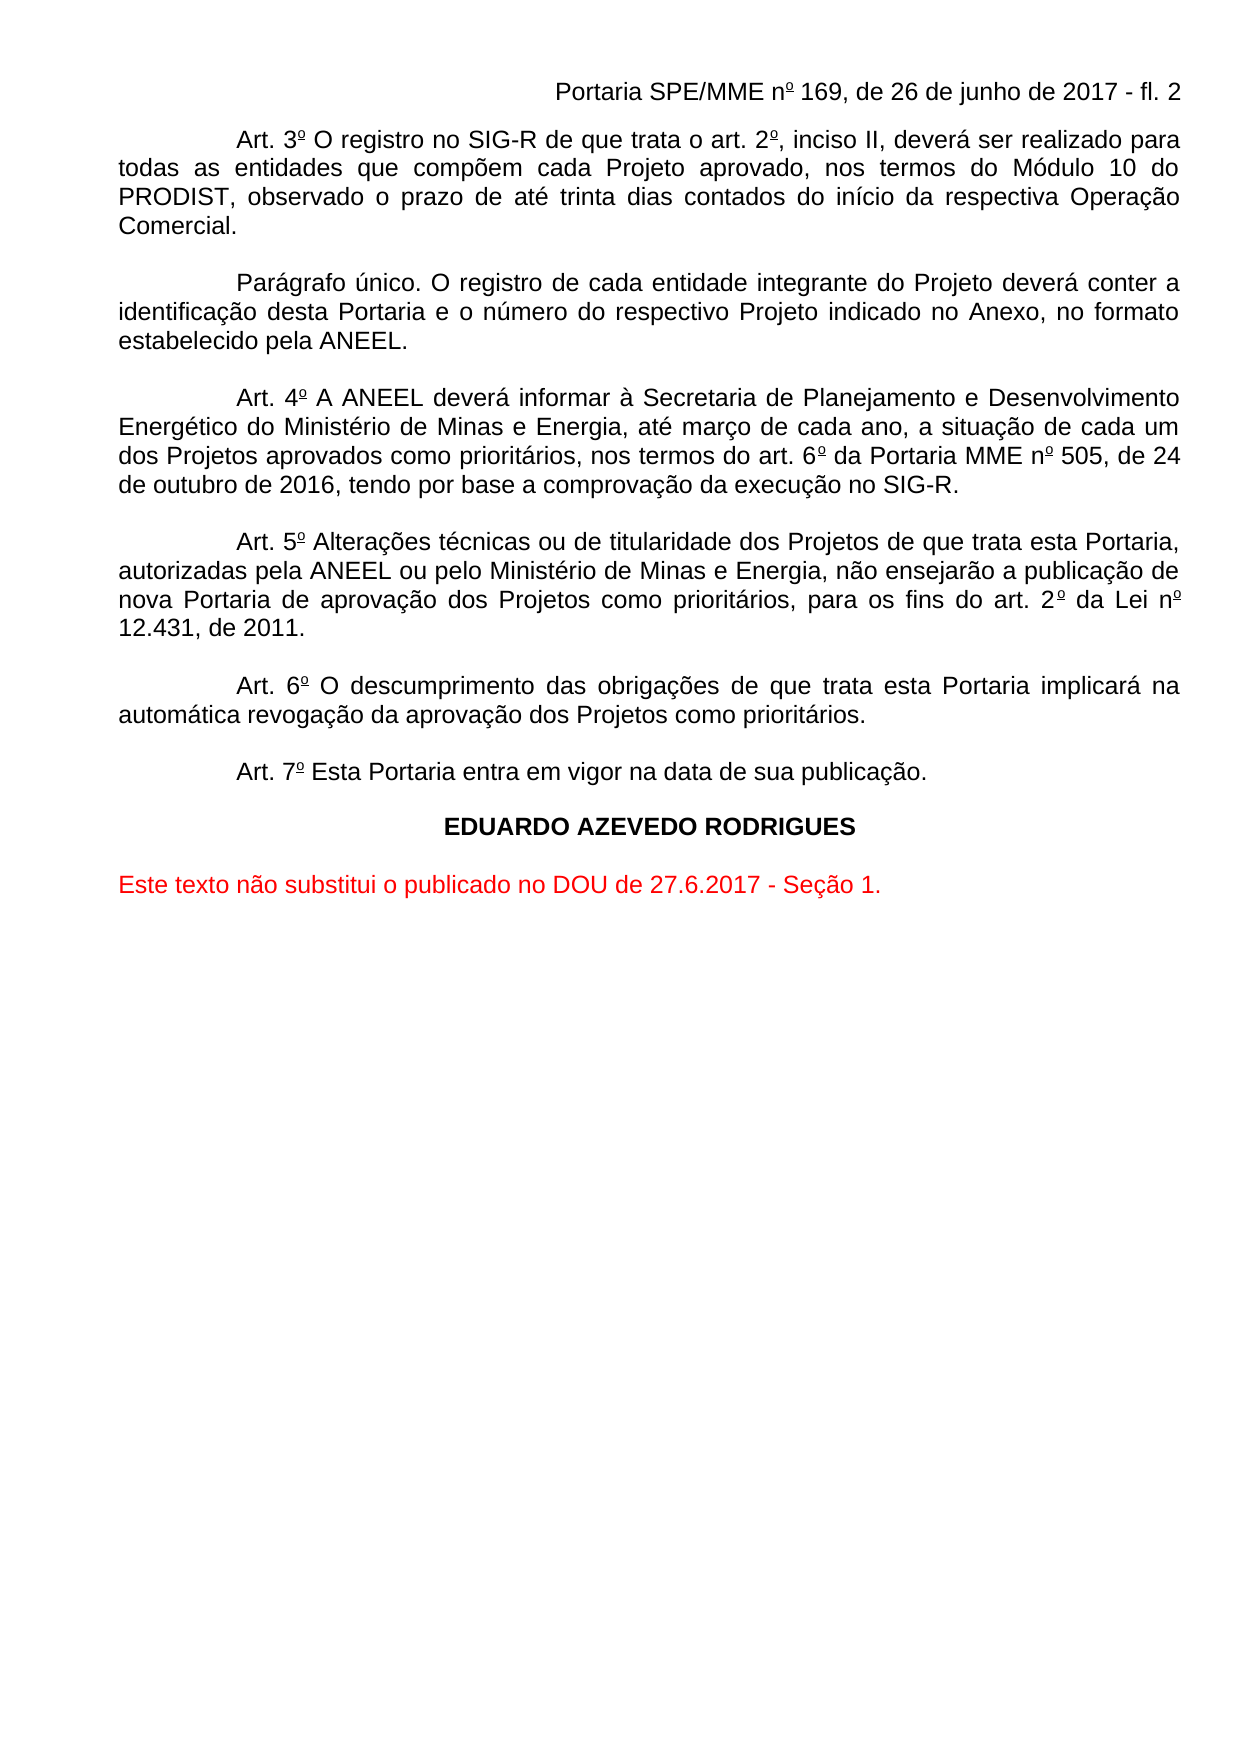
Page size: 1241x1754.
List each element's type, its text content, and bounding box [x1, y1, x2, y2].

text EDUARDO AZEVEDO RODRIGUES [118, 812, 1181, 841]
text Art. 5o Alterações técnicas ou de titularidade dos Projetos de que trata esta Portaria, autorizadas pela ANEEL ou pelo Ministério de Minas e Energia, não ensejarão a publicação de nova Portaria de aprovação dos Projetos como prioritários, para os fins do art. 2o da Lei no 12.431, de 2011. [118, 527, 1181, 642]
text Parágrafo único. O registro de cada entidade integrante do Projeto deverá conter a identificação desta Portaria e o número do respectivo Projeto indicado no Anexo, no formato estabelecido pela ANEEL. [118, 268, 1181, 355]
text Art. 6o O descumprimento das obrigações de que trata esta Portaria implicará na automática revogação da aprovação dos Projetos como prioritários. [118, 671, 1181, 728]
text Art. 7o Esta Portaria entra em vigor na data de sua publicação. [118, 757, 1181, 786]
text Art. 4o A ANEEL deverá informar à Secretaria de Planejamento e Desenvolvimento Energético do Ministério de Minas e Energia, até março de cada ano, a situação de cada um dos Projetos aprovados como prioritários, nos termos do art. 6o da Portaria MME no 505, de 24 de outubro de 2016, tendo por base a comprovação da execução no SIG-R. [118, 383, 1181, 498]
text Art. 3o O registro no SIG-R de que trata o art. 2o, inciso II, deverá ser realizado para todas as entidades que compõem cada Projeto aprovado, nos termos do Módulo 10 do PRODIST, observado o prazo de até trinta dias contados do início da respectiva Operação Comercial. [118, 125, 1181, 240]
text Este texto não substitui o publicado no DOU de 27.6.2017 - Seção 1. [118, 870, 1181, 898]
